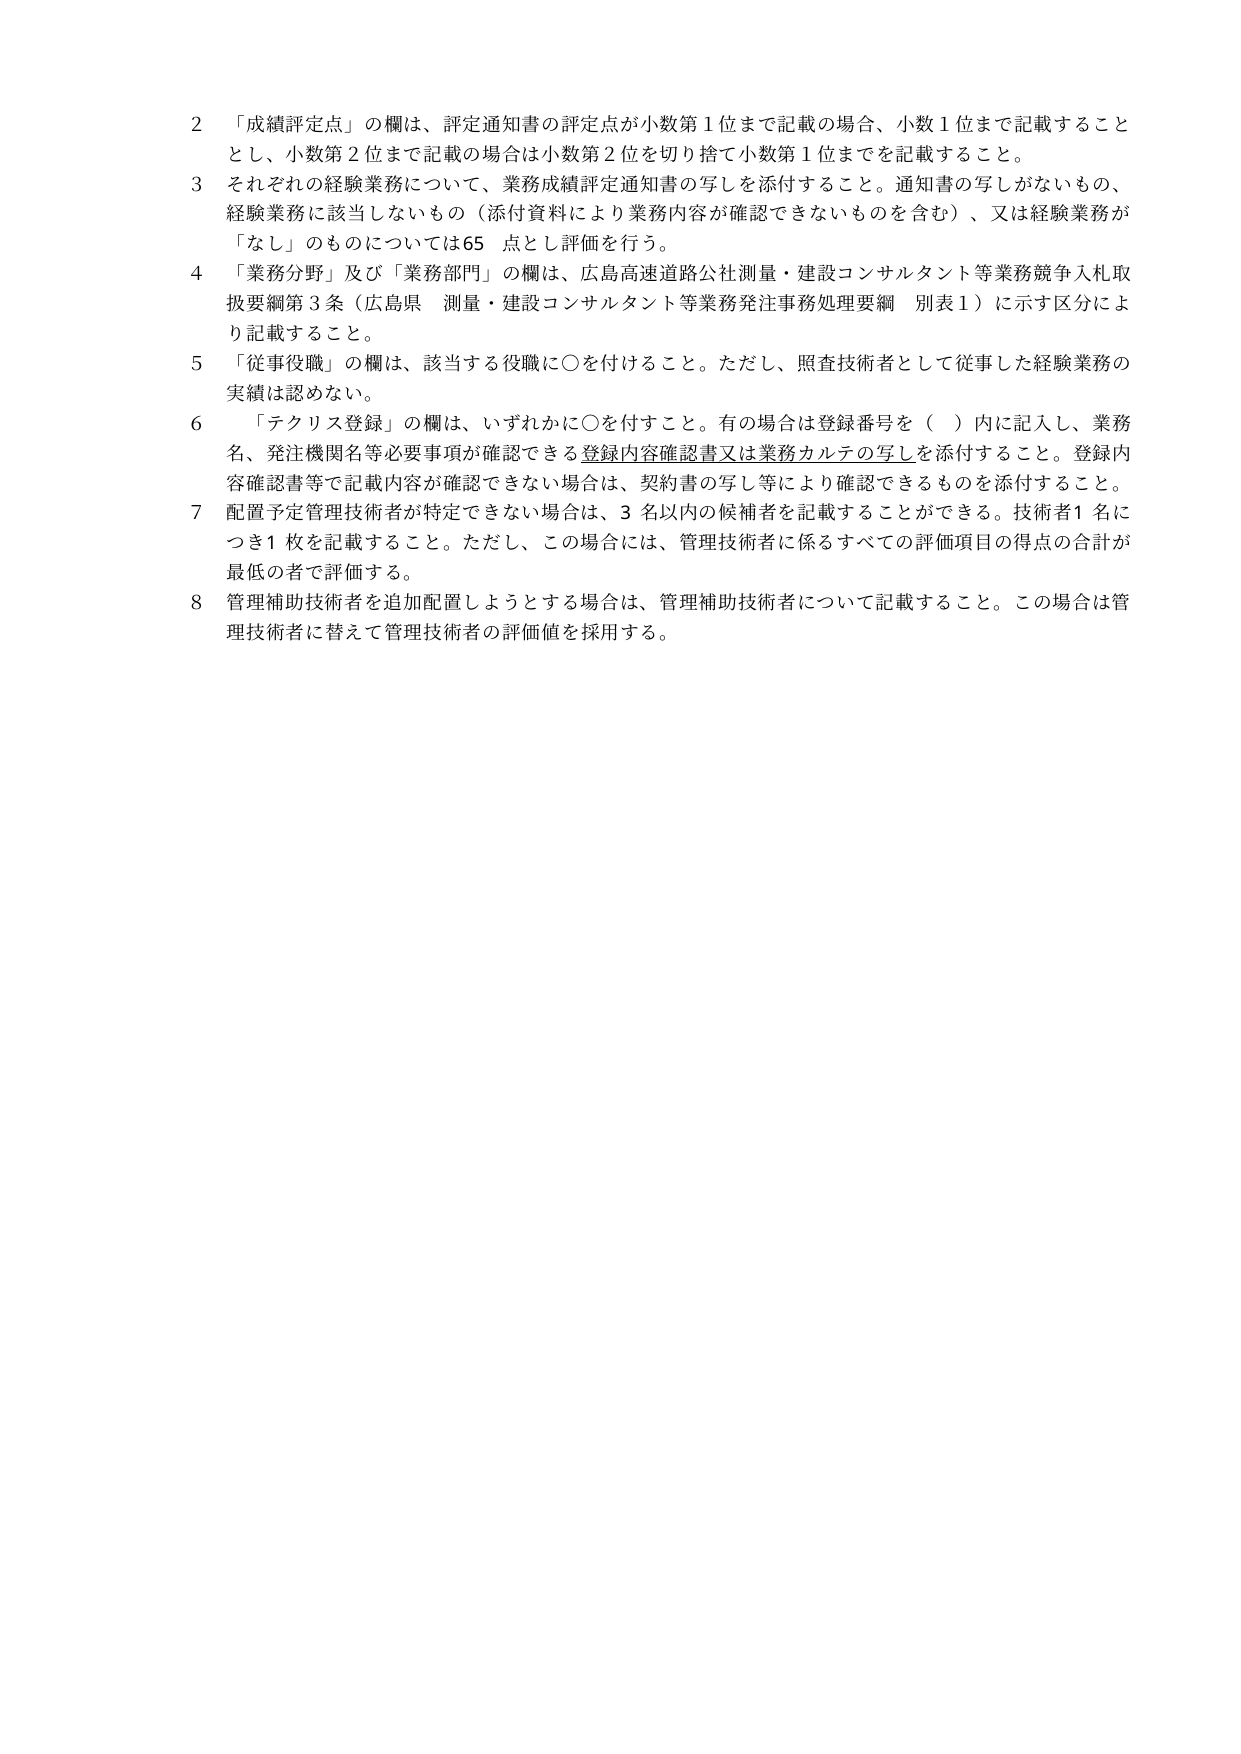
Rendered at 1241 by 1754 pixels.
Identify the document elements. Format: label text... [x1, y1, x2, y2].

text ８ 管理補助技術者を追加配置しようとする場合は、管理補助技術者について記載すること。この場合は管理技術者に替えて管理技術者の評価値を採用する。 [148, 586, 1132, 646]
text ３ それぞれの経験業務について、業務成績評定通知書の写しを添付すること。通知書の写しがないもの、経験業務に該当しないもの（添付資料により業務内容が確認できないものを含む）、又は経験業務が「なし」のものについては65点とし評価を行う。 [148, 168, 1132, 258]
text ６ 「テクリス登録」の欄は、いずれかに○を付すこと。有の場合は登録番号を（ ）内に記入し、業務名、発注機関名等必要事項が確認できる登録内容確認書又は業務カルテの写しを添付すること。登録内容確認書等で記載内容が確認できない場合は、契約書の写し等により確認できるものを添付すること。 [181, 407, 1132, 497]
text ４ 「業務分野」及び「業務部門」の欄は、広島高速道路公社測量・建設コンサルタント等業務競争入札取扱要綱第３条（広島県 測量・建設コンサルタント等業務発注事務処理要綱 別表１）に示す区分により記載すること。 [181, 258, 1132, 347]
text ５ 「従事役職」の欄は、該当する役職に○を付けること。ただし、照査技術者として従事した経験業務の実績は認めない。 [181, 347, 1132, 407]
text ７ 配置予定管理技術者が特定できない場合は、3名以内の候補者を記載することができる。技術者1名につき1枚を記載すること。ただし、この場合には、管理技術者に係るすべての評価項目の得点の合計が最低の者で評価する。 [148, 497, 1132, 586]
text ２ 「成績評定点」の欄は、評定通知書の評定点が小数第１位まで記載の場合、小数１位まで記載することとし、小数第２位まで記載の場合は小数第２位を切り捨て小数第１位までを記載すること。 [181, 108, 1132, 168]
